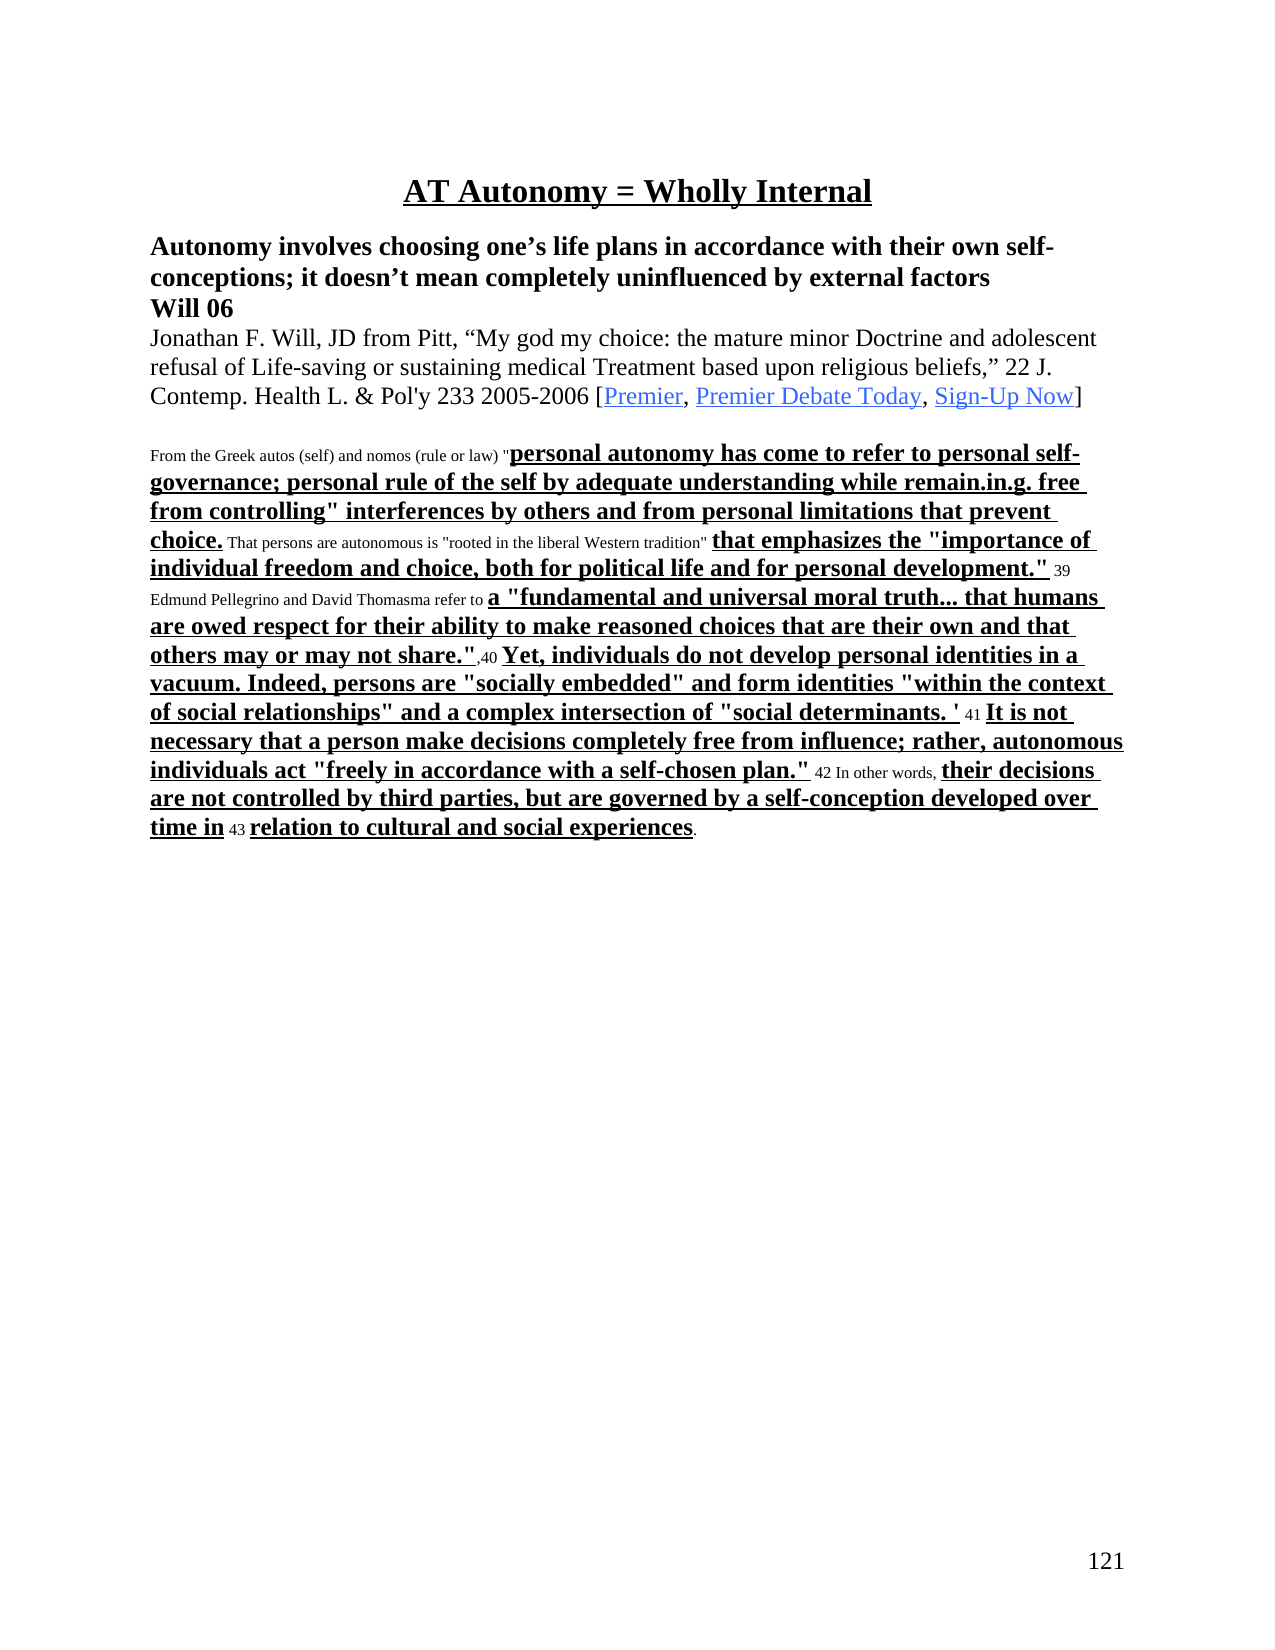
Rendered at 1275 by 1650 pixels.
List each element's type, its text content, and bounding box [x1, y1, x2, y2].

text Jonathan F. Will, JD from Pitt, “My god my choice: the mature minor Doctrine and adolescent refusal of Life-saving or sustaining medical Treatment based upon religious beliefs,” 22 J. Contemp. Health L. & Pol'y 233 2005-2006 [Premier, Premier Debate Today, Sign-Up Now] [150, 323, 1125, 410]
text Will 06 [150, 292, 1125, 323]
subtitle Autonomy involves choosing one’s life plans in accordance with their own self-conceptions; it doesn’t mean completely uninfluenced by external factors [150, 230, 1125, 292]
subtitle AT Autonomy = Wholly Internal [150, 171, 1125, 209]
text From the Greek autos (self) and nomos (rule or law) "personal autonomy has come to refer to personal self-governance; personal rule of the self by adequate understanding while remain.in.g. free from controlling" interferences by others and from personal limitations that prevent choice. That persons are autonomous is "rooted in the liberal Western tradition" that emphasizes the "importance of individual freedom and choice, both for political life and for personal development." 39 Edmund Pellegrino and David Thomasma refer to a "fundamental and universal moral truth... that humans are owed respect for their ability to make reasoned choices that are their own and that others may or may not share.",40 Yet, individuals do not develop personal identities in a vacuum. Indeed, persons are "socially embedded" and form identities "within the context of social relationships" and a complex intersection of "social determinants. ' 41 It is not necessary that a person make decisions completely free from influence; rather, autonomous individuals act "freely in accordance with a self-chosen plan." 42 In other words, their decisions are not controlled by third parties, but are governed by a self-conception developed over time in 43 relation to cultural and social experiences. [150, 438, 1125, 841]
